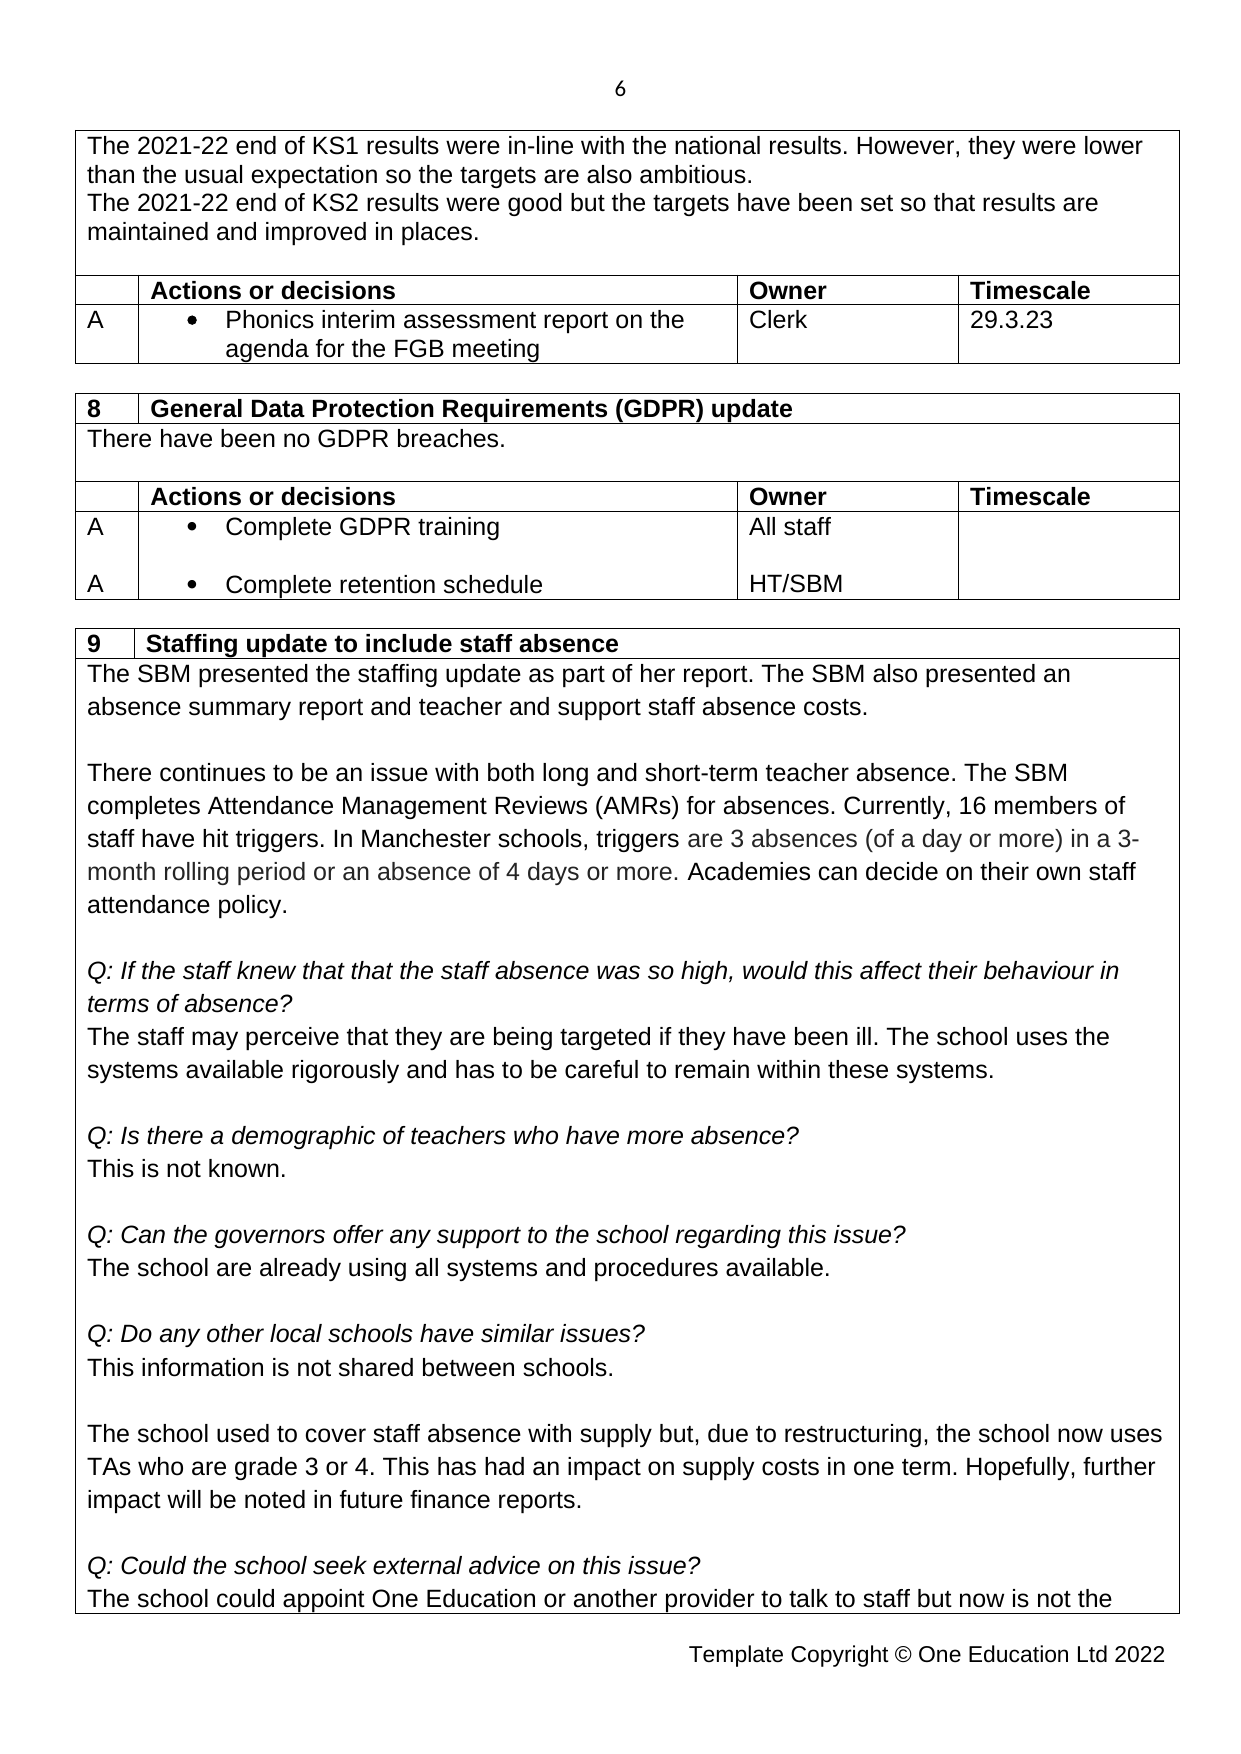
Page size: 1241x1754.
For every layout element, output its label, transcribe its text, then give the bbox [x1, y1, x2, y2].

table_cell Complete GDPR training Complete retention schedule [139, 512, 737, 598]
table_cell [76, 276, 138, 304]
table_cell All staff HT/SBM [738, 512, 958, 598]
table_header Staffing update to include staff absence [135, 629, 1179, 658]
table_cell [76, 482, 138, 511]
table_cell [76, 659, 1179, 1612]
table_cell Owner [738, 276, 958, 304]
table_cell There have been no GDPR breaches. [76, 424, 1179, 481]
table_header 8 [76, 394, 138, 423]
table_cell Owner [738, 482, 958, 511]
table_cell A [76, 305, 138, 363]
table_cell Clerk [738, 305, 958, 363]
table_cell A A [76, 512, 138, 598]
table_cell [76, 131, 1179, 274]
table_cell Actions or decisions [139, 482, 737, 511]
table_cell Phonics interim assessment report on the agenda for the FGB meeting [139, 305, 737, 363]
table_cell [959, 512, 1179, 598]
table_header 9 [76, 629, 134, 658]
table_cell Timescale [959, 276, 1179, 304]
table_cell Actions or decisions [139, 276, 737, 304]
table_cell Timescale [959, 482, 1179, 511]
table_header General Data Protection Requirements (GDPR) update [139, 394, 1179, 423]
table_cell 29.3.23 [959, 305, 1179, 363]
